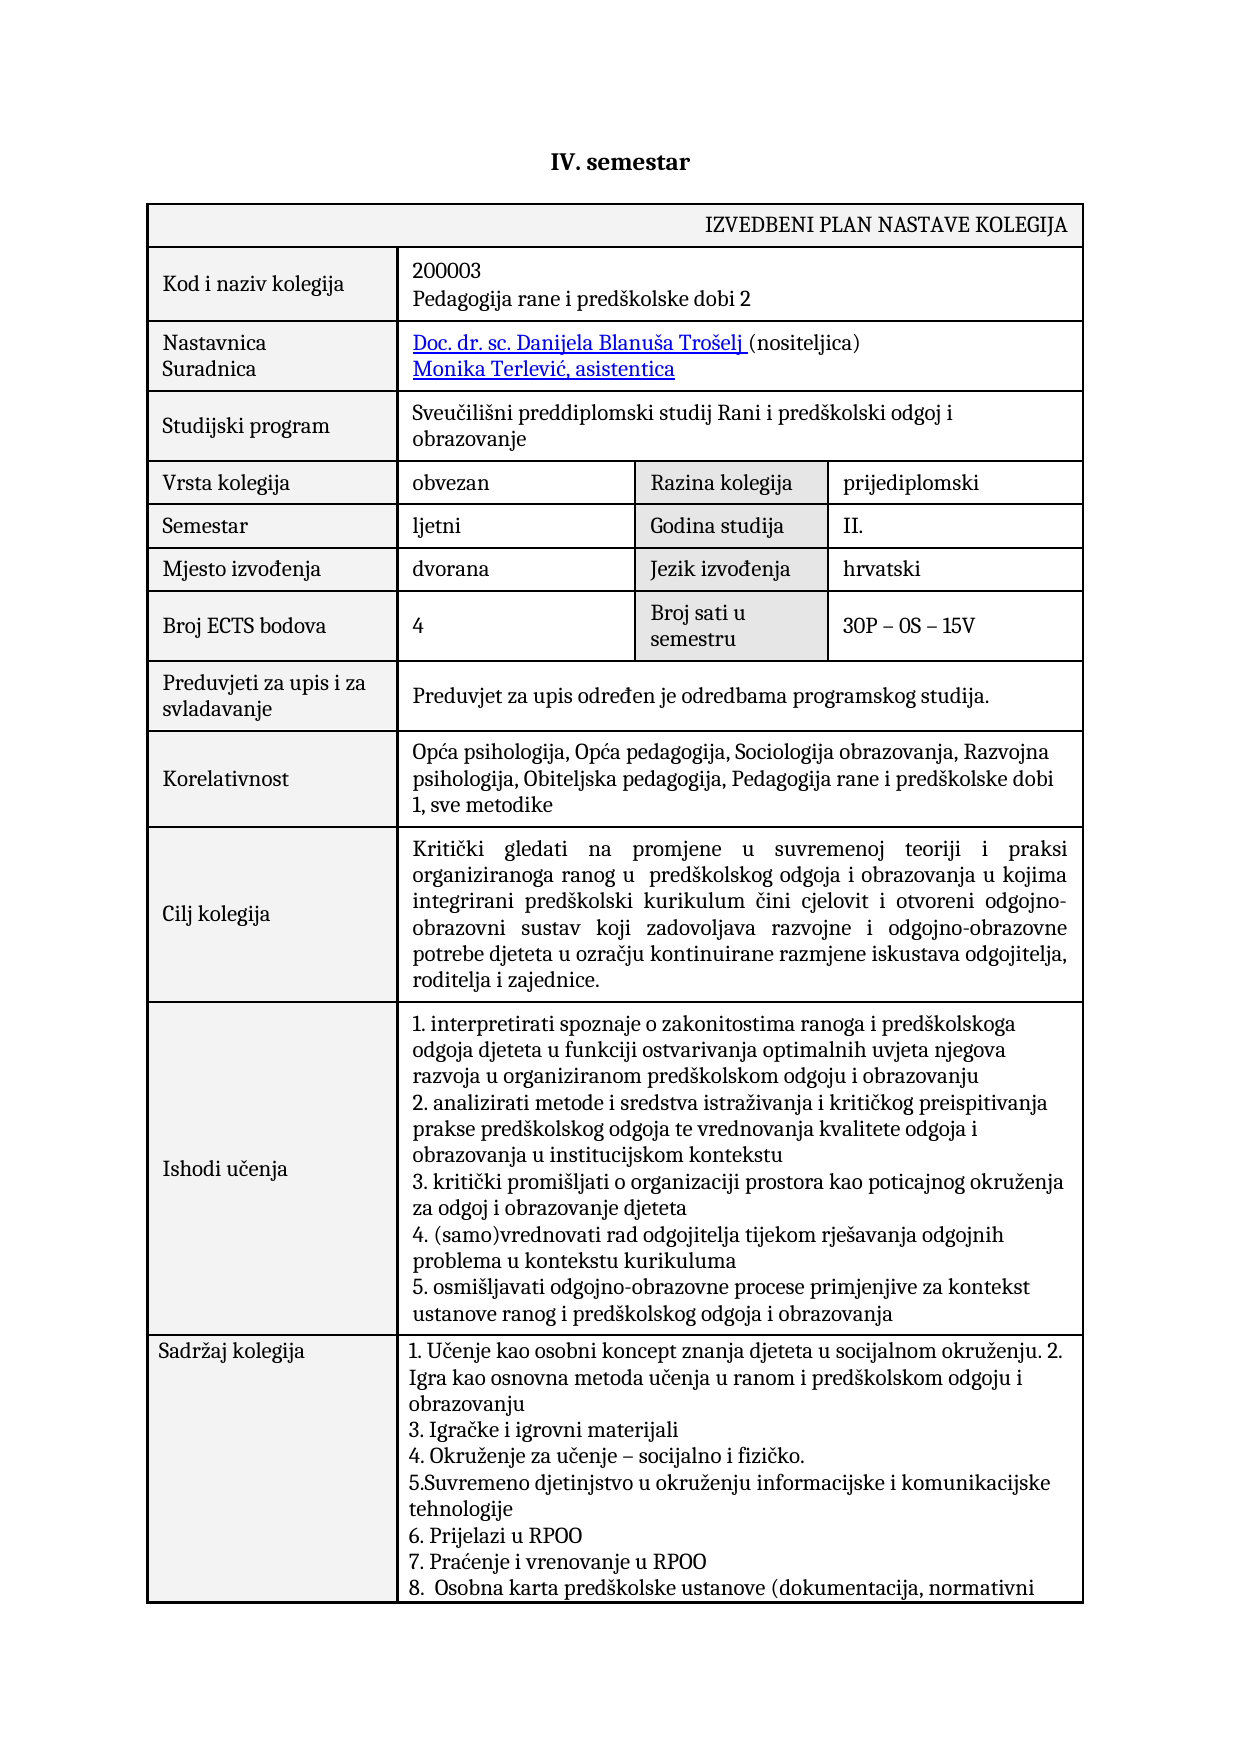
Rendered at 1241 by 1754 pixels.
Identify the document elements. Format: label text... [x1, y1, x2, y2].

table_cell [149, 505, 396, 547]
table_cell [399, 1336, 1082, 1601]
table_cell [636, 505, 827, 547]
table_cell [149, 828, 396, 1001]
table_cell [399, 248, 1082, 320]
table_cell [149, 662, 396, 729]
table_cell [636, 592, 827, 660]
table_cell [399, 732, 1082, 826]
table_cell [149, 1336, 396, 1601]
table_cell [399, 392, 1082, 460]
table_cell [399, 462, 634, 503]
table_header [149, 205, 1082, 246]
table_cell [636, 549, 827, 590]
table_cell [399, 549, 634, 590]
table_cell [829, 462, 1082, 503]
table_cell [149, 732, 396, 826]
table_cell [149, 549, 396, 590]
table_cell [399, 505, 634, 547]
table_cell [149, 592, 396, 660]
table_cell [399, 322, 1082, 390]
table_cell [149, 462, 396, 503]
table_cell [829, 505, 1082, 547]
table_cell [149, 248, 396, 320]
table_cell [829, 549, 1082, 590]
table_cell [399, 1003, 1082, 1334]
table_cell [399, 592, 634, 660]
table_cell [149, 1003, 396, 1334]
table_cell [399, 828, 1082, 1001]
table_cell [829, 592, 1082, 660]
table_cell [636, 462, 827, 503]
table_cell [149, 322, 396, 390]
text IV. semestar [148, 148, 1093, 176]
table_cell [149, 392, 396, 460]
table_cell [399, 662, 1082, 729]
